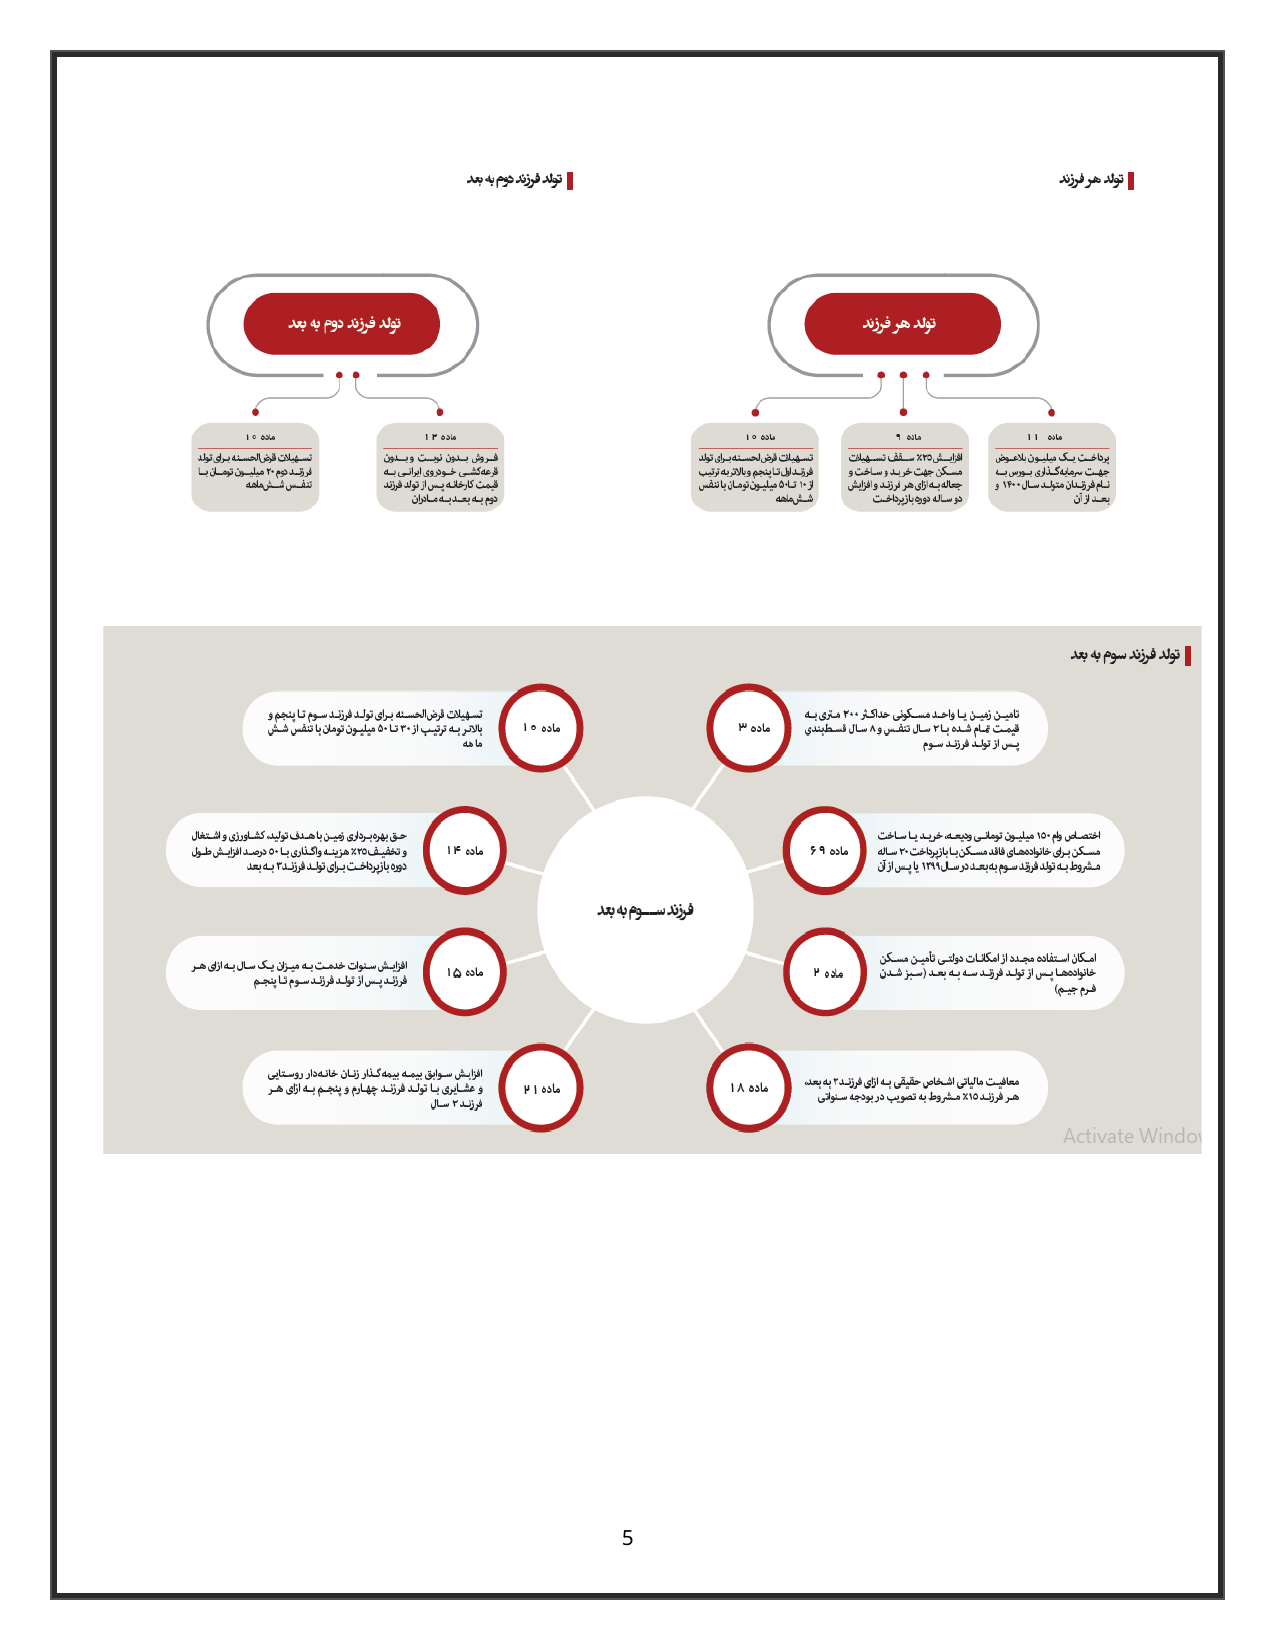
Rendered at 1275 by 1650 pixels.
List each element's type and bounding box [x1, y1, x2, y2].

picture [103, 626, 1202, 1154]
picture [102, 150, 1152, 548]
